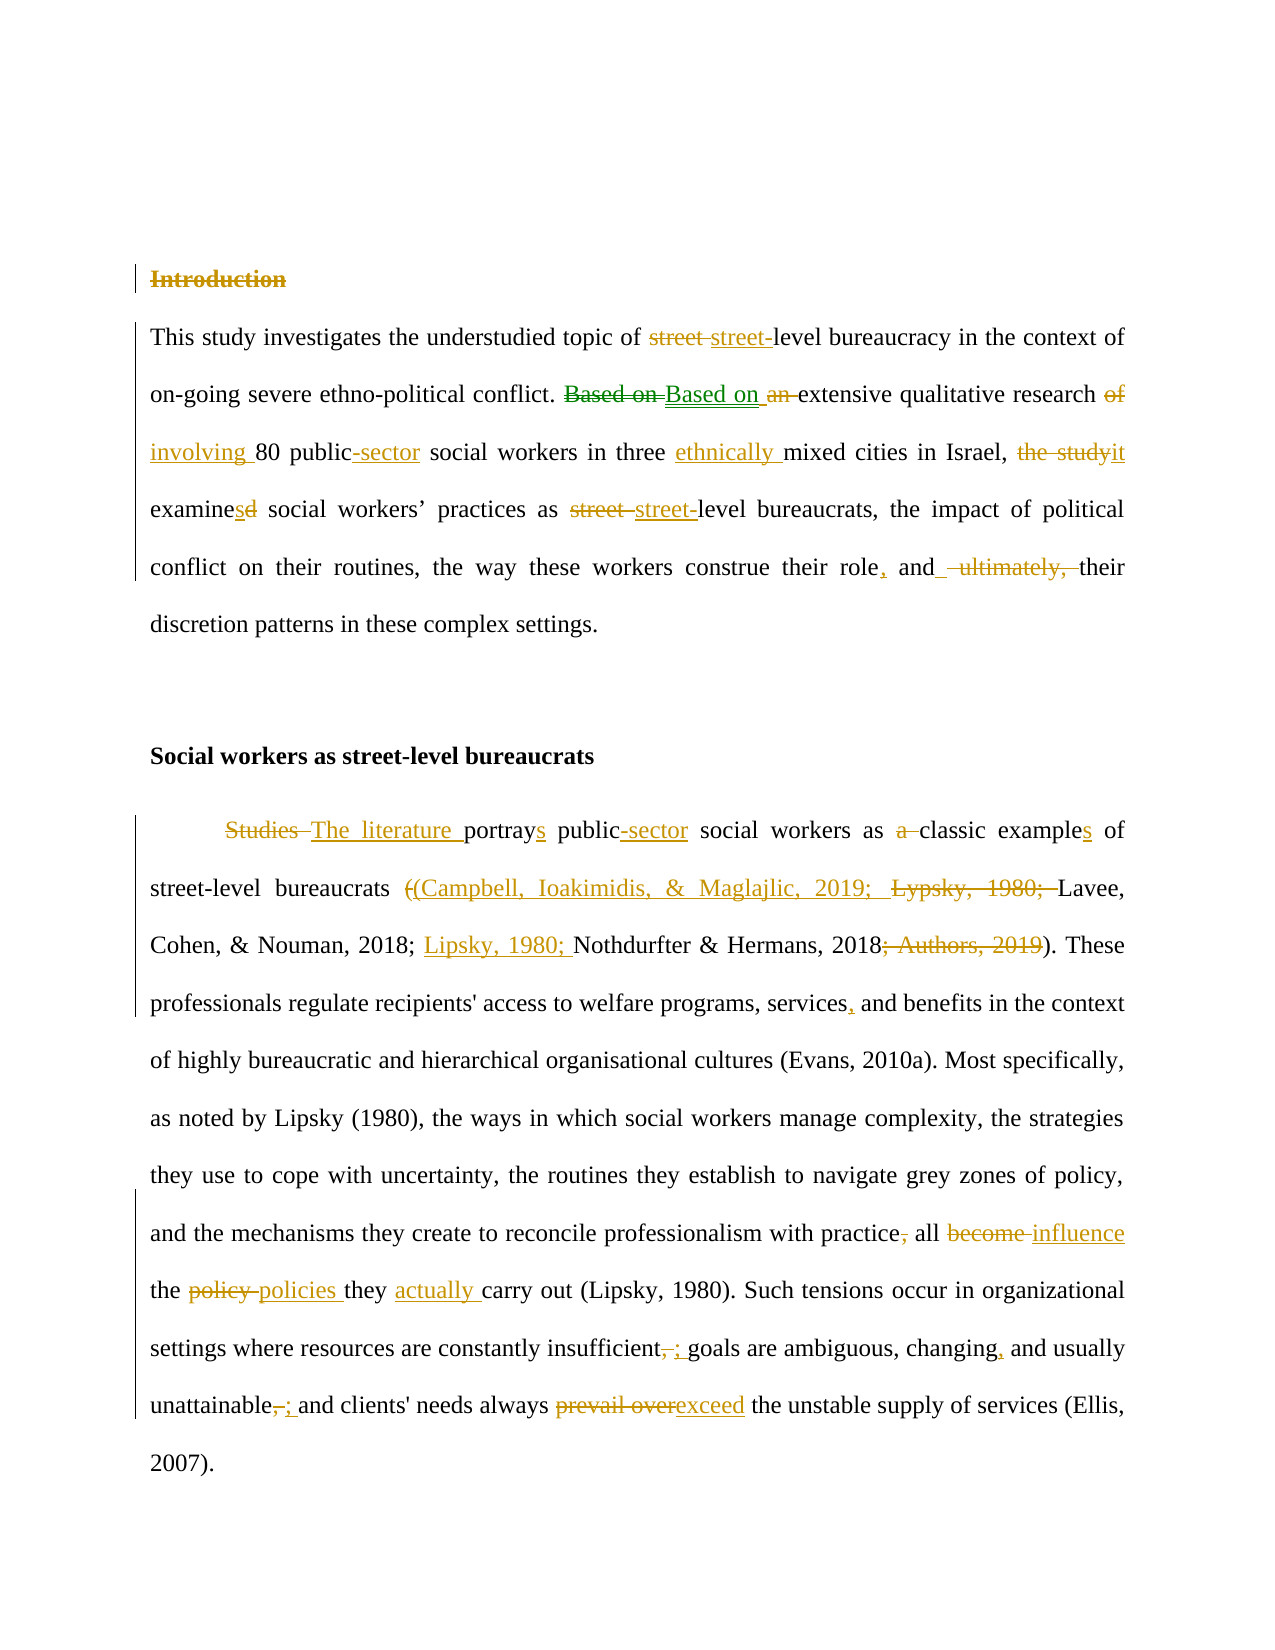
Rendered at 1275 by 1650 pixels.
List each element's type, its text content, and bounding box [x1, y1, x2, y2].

text Social workers as street-level bureaucrats [150, 741, 1125, 770]
text This study investigates the understudied topic of level bureaucracy in the context of on-going severe ethno-political conflict. extensive qualitative research 80 public social workers in three mixed cities in Israel, examine social workers’ practices as level bureaucrats, the impact of political conflict on their routines, the way these workers construe their role andtheir discretion patterns in these complex settings. [150, 322, 1125, 638]
text portray public social workers as classic example of street-level bureaucrats Lavee, Cohen, & Nouman, 2018; Nothdurfter & Hermans, 2018). These professionals regulate recipients' access to welfare programs, services and benefits in the context of highly bureaucratic and hierarchical organisational cultures (Evans, 2010a). Most specifically, as noted by Lipsky (1980), the ways in which social workers manage complexity, the strategies they use to cope with uncertainty, the routines they establish to navigate grey zones of policy, and the mechanisms they create to reconcile professionalism with practice all the they carry out (Lipsky, 1980). Such tensions occur in organizational settings where resources are constantly insufficientgoals are ambiguous, changing and usually unattainableand clients' needs always the unstable supply of services (Ellis, 2007). [150, 815, 1125, 1477]
